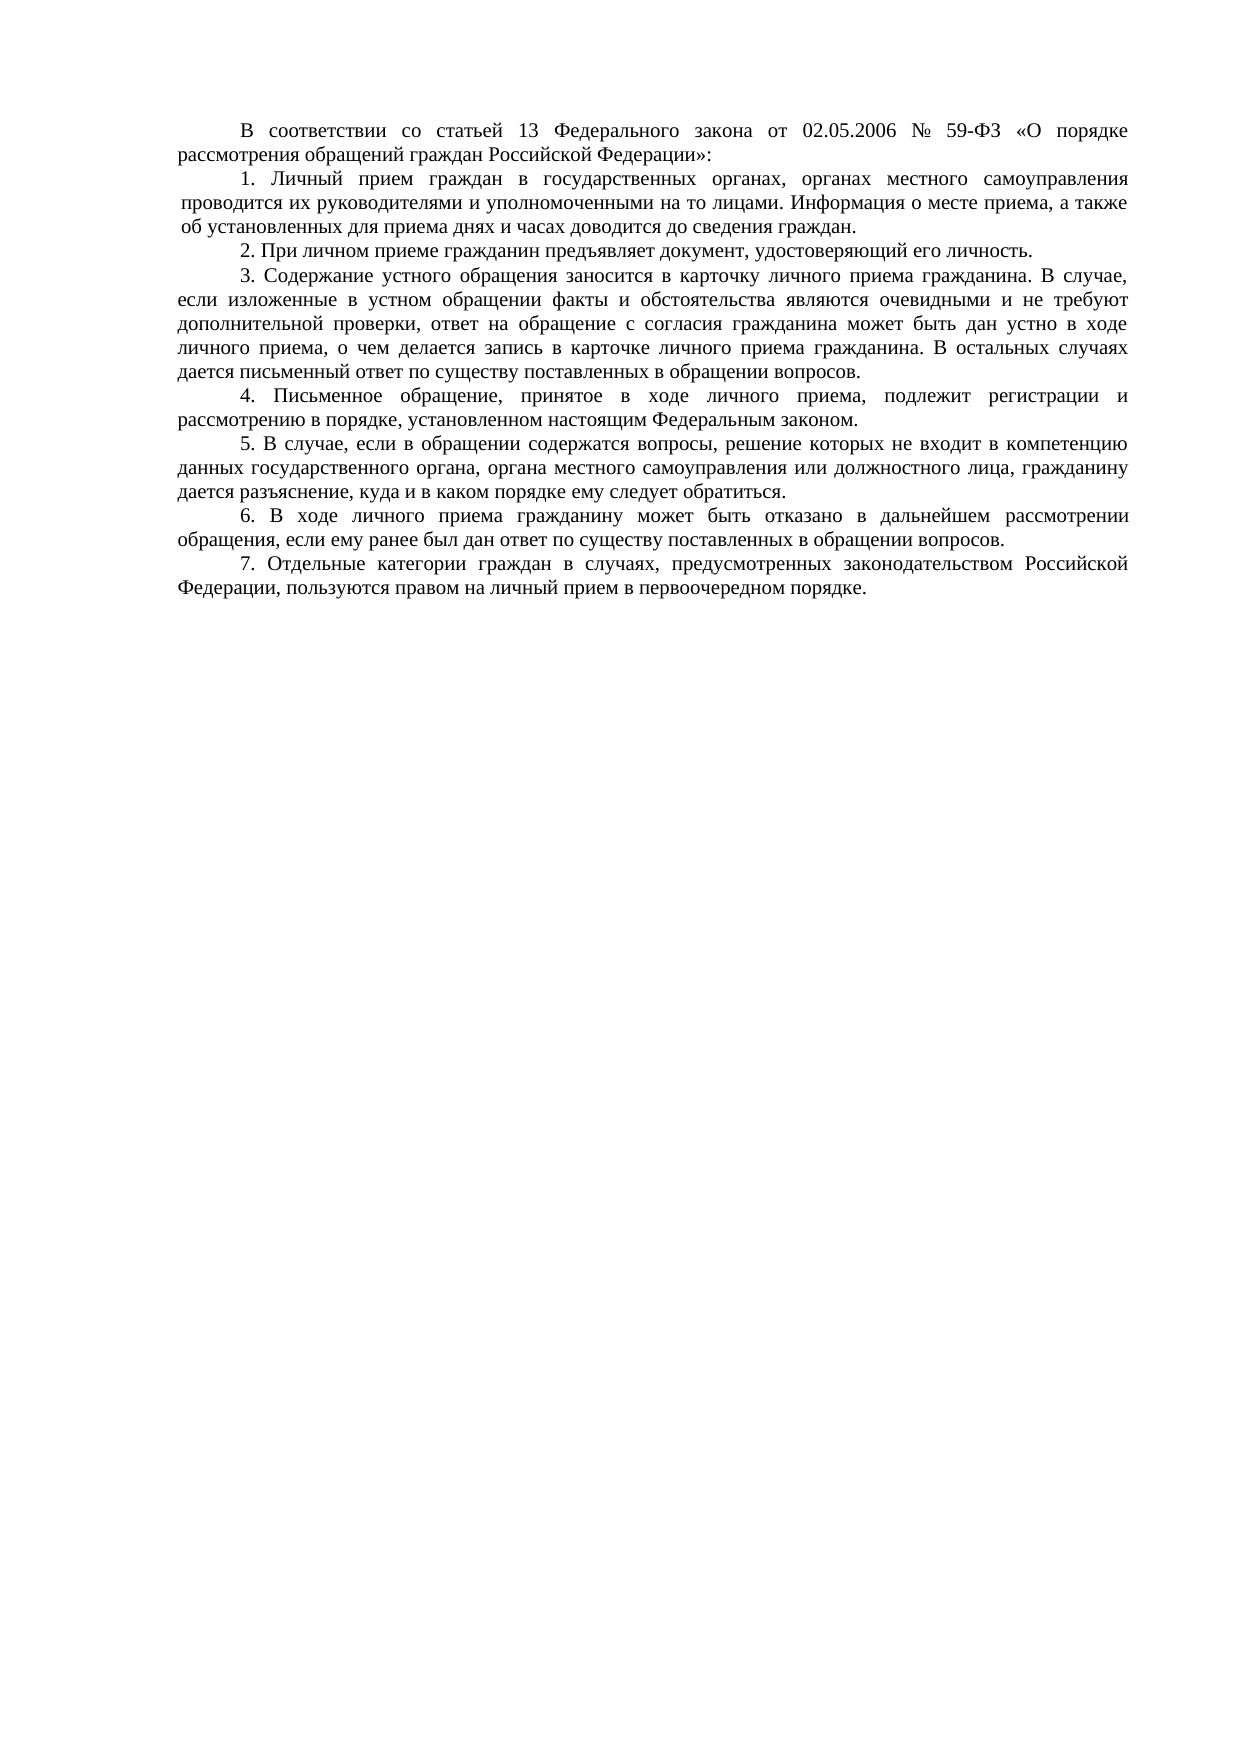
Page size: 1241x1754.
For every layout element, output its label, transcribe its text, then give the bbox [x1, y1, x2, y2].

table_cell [166, 118, 1140, 166]
table_cell 1. Личный прием граждан в государственных органах, органах местного самоуправления проводится их руководителями и уполномоченными на то лицами. Информация о месте приема, а также об установленных для приема днях и часах доводится до сведения граждан. 2. При личном приеме гражданин предъявляет документ, удостоверяющий его личность. 3. Содержание устного обращения заносится в карточку личного приема гражданина. В случае, если изложенные в устном обращении факты и обстоятельства являются очевидными и не требуют дополнительной проверки, ответ на обращение с согласия гражданина может быть дан устно в ходе личного приема, о чем делается запись в карточке личного приема гражданина. В остальных случаях дается письменный ответ по существу поставленных в обращении вопросов. 4. Письменное обращение, принятое в ходе личного приема, подлежит регистрации и рассмотрению в порядке, установленном настоящим Федеральным законом. 5. В случае, если в обращении содержатся вопросы, решение которых не входит в компетенцию данных государственного органа, органа местного самоуправления или должностного лица, гражданину дается разъяснение, куда и в каком порядке ему следует обратиться. 6. В ходе личного приема гражданину может быть отказано в дальнейшем рассмотрении обращения, если ему ранее был дан ответ по существу поставленных в обращении вопросов. 7. Отдельные категории граждан в случаях, предусмотренных законодательством Российской Федерации, пользуются правом на личный прием в первоочередном порядке. [166, 166, 1140, 599]
